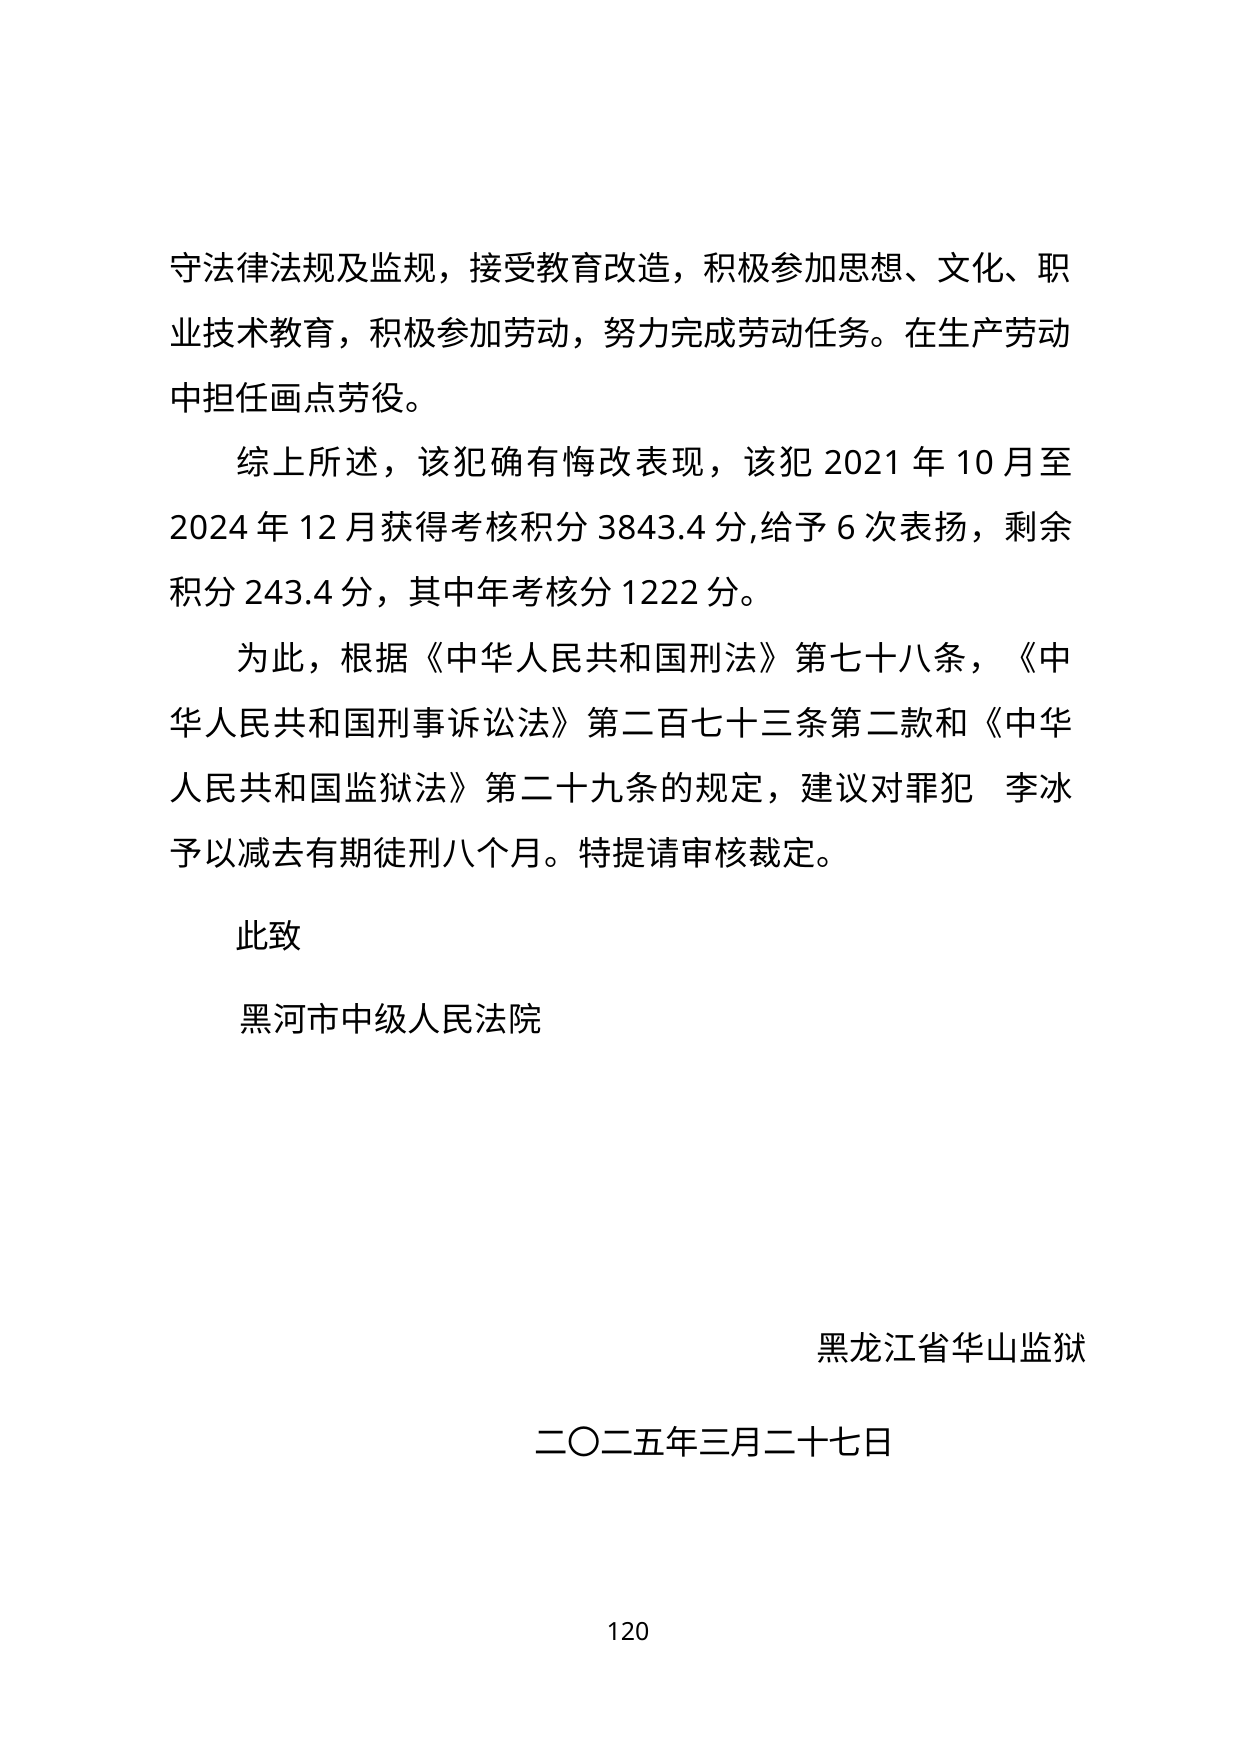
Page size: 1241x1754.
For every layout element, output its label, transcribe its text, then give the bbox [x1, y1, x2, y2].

text 二〇二五年三月二十七日 [165, 1408, 1087, 1473]
text 综上所述，该犯确有悔改表现，该犯2021年10月至2024年12月获得考核积分3843.4分,给予6次表扬，剩余积分243.4分，其中年考核分1222分。 [169, 428, 1073, 623]
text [169, 233, 1073, 428]
text 黑河市中级人民法院 [239, 985, 1087, 1050]
text 此致 [235, 902, 1087, 967]
text 为此，根据《中华人民共和国刑法》第七十八条，《中华人民共和国刑事诉讼法》第二百七十三条第二款和《中华人民共和国监狱法》第二十九条的规定，建议对罪犯 李冰予以减去有期徒刑八个月。特提请审核裁定。 [169, 623, 1073, 883]
text 黑龙江省华山监狱 [165, 1310, 1087, 1408]
